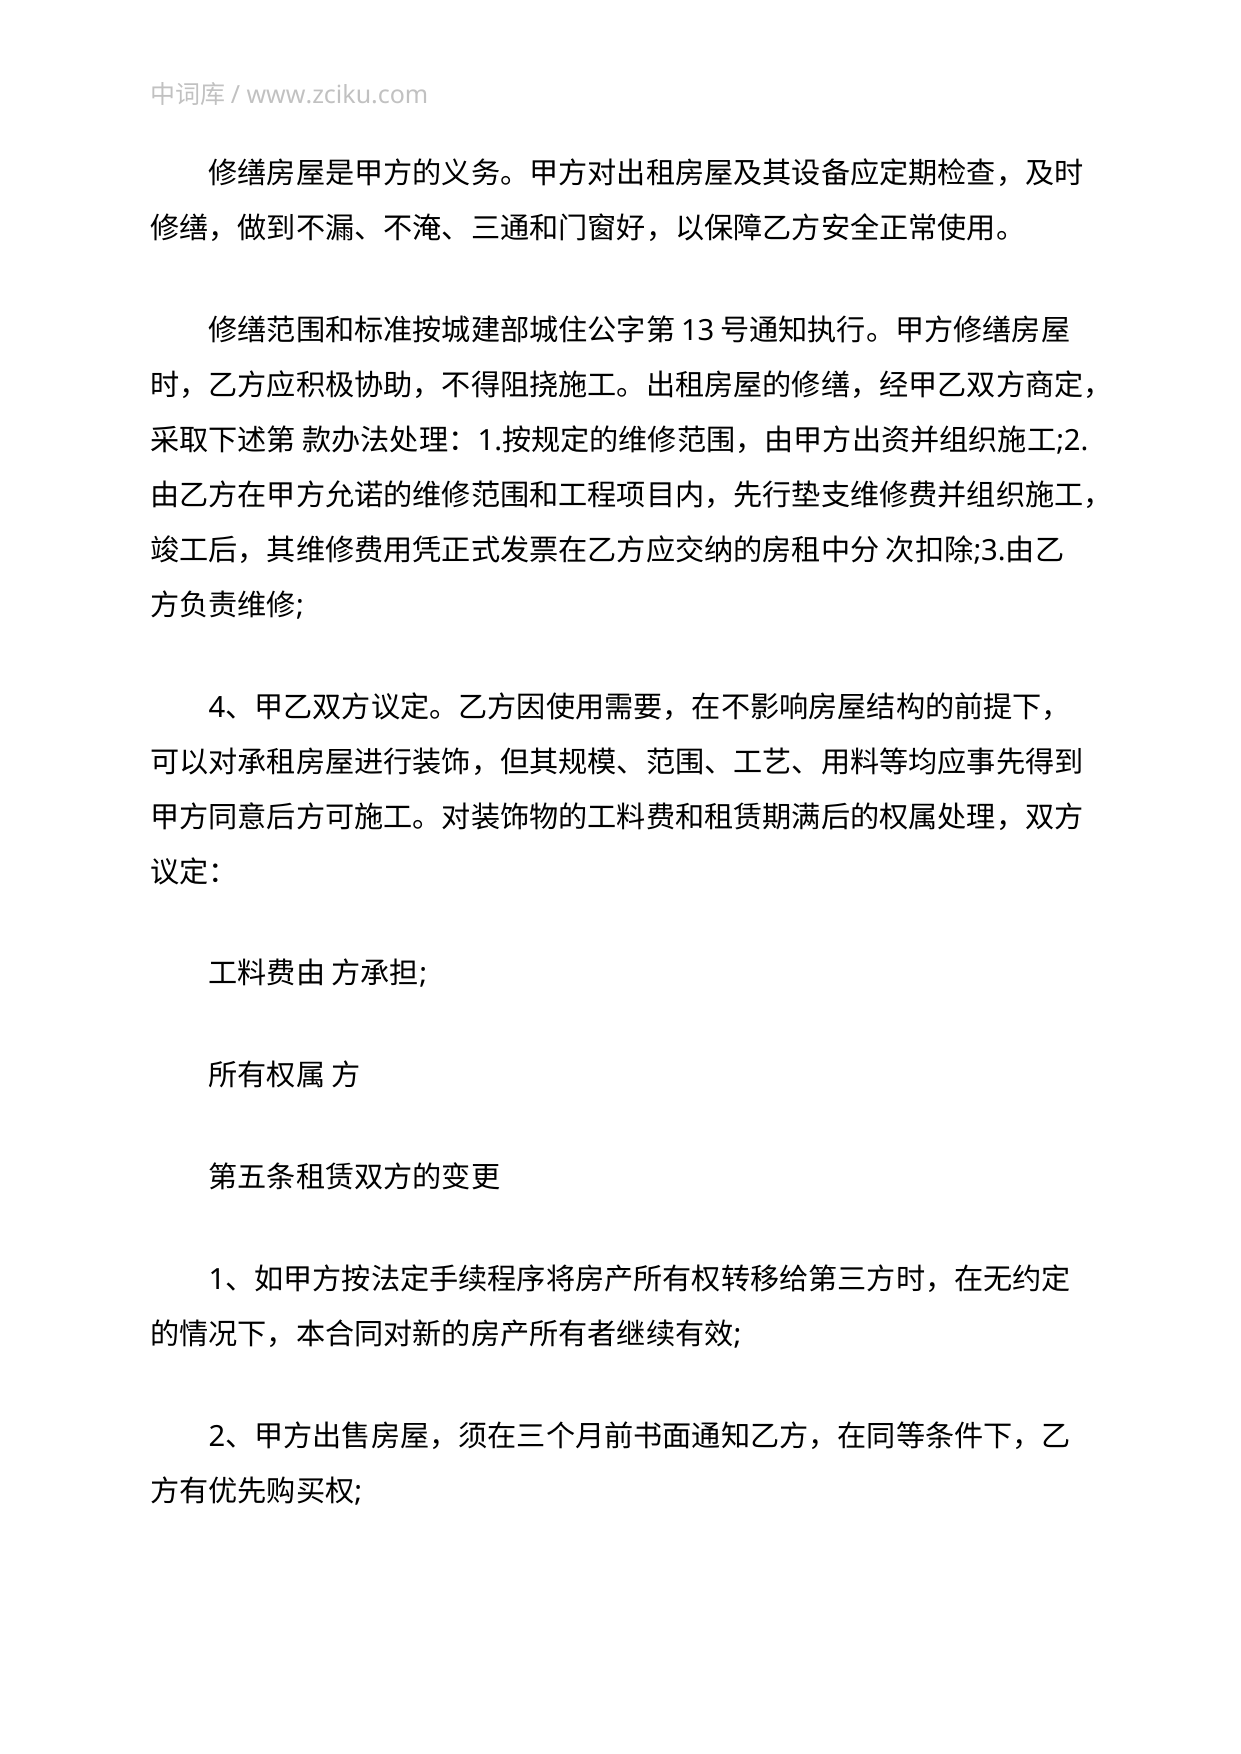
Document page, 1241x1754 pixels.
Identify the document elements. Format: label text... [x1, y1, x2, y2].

text 第五条租赁双方的变更 [150, 1154, 1090, 1196]
text 修缮房屋是甲方的义务。甲方对出租房屋及其设备应定期检查，及时修缮，做到不漏、不淹、三通和门窗好，以保障乙方安全正常使用。 [150, 150, 1090, 247]
text 工料费由 方承担; [150, 950, 1090, 992]
text 2、甲方出售房屋，须在三个月前书面通知乙方，在同等条件下，乙方有优先购买权; [150, 1412, 1090, 1510]
text 所有权属 方 [150, 1052, 1090, 1094]
text 4、甲乙双方议定。乙方因使用需要，在不影响房屋结构的前提下，可以对承租房屋进行装饰，但其规模、范围、工艺、用料等均应事先得到甲方同意后方可施工。对装饰物的工料费和租赁期满后的权属处理，双方议定： [150, 683, 1090, 891]
text 修缮范围和标准按城建部城住公字第13号通知执行。甲方修缮房屋时，乙方应积极协助，不得阻挠施工。出租房屋的修缮，经甲乙双方商定，采取下述第 款办法处理：1.按规定的维修范围，由甲方出资并组织施工;2.由乙方在甲方允诺的维修范围和工程项目内，先行垫支维修费并组织施工，竣工后，其维修费用凭正式发票在乙方应交纳的房租中分 次扣除;3.由乙方负责维修; [150, 307, 1090, 624]
text 1、如甲方按法定手续程序将房产所有权转移给第三方时，在无约定的情况下，本合同对新的房产所有者继续有效; [150, 1256, 1090, 1353]
